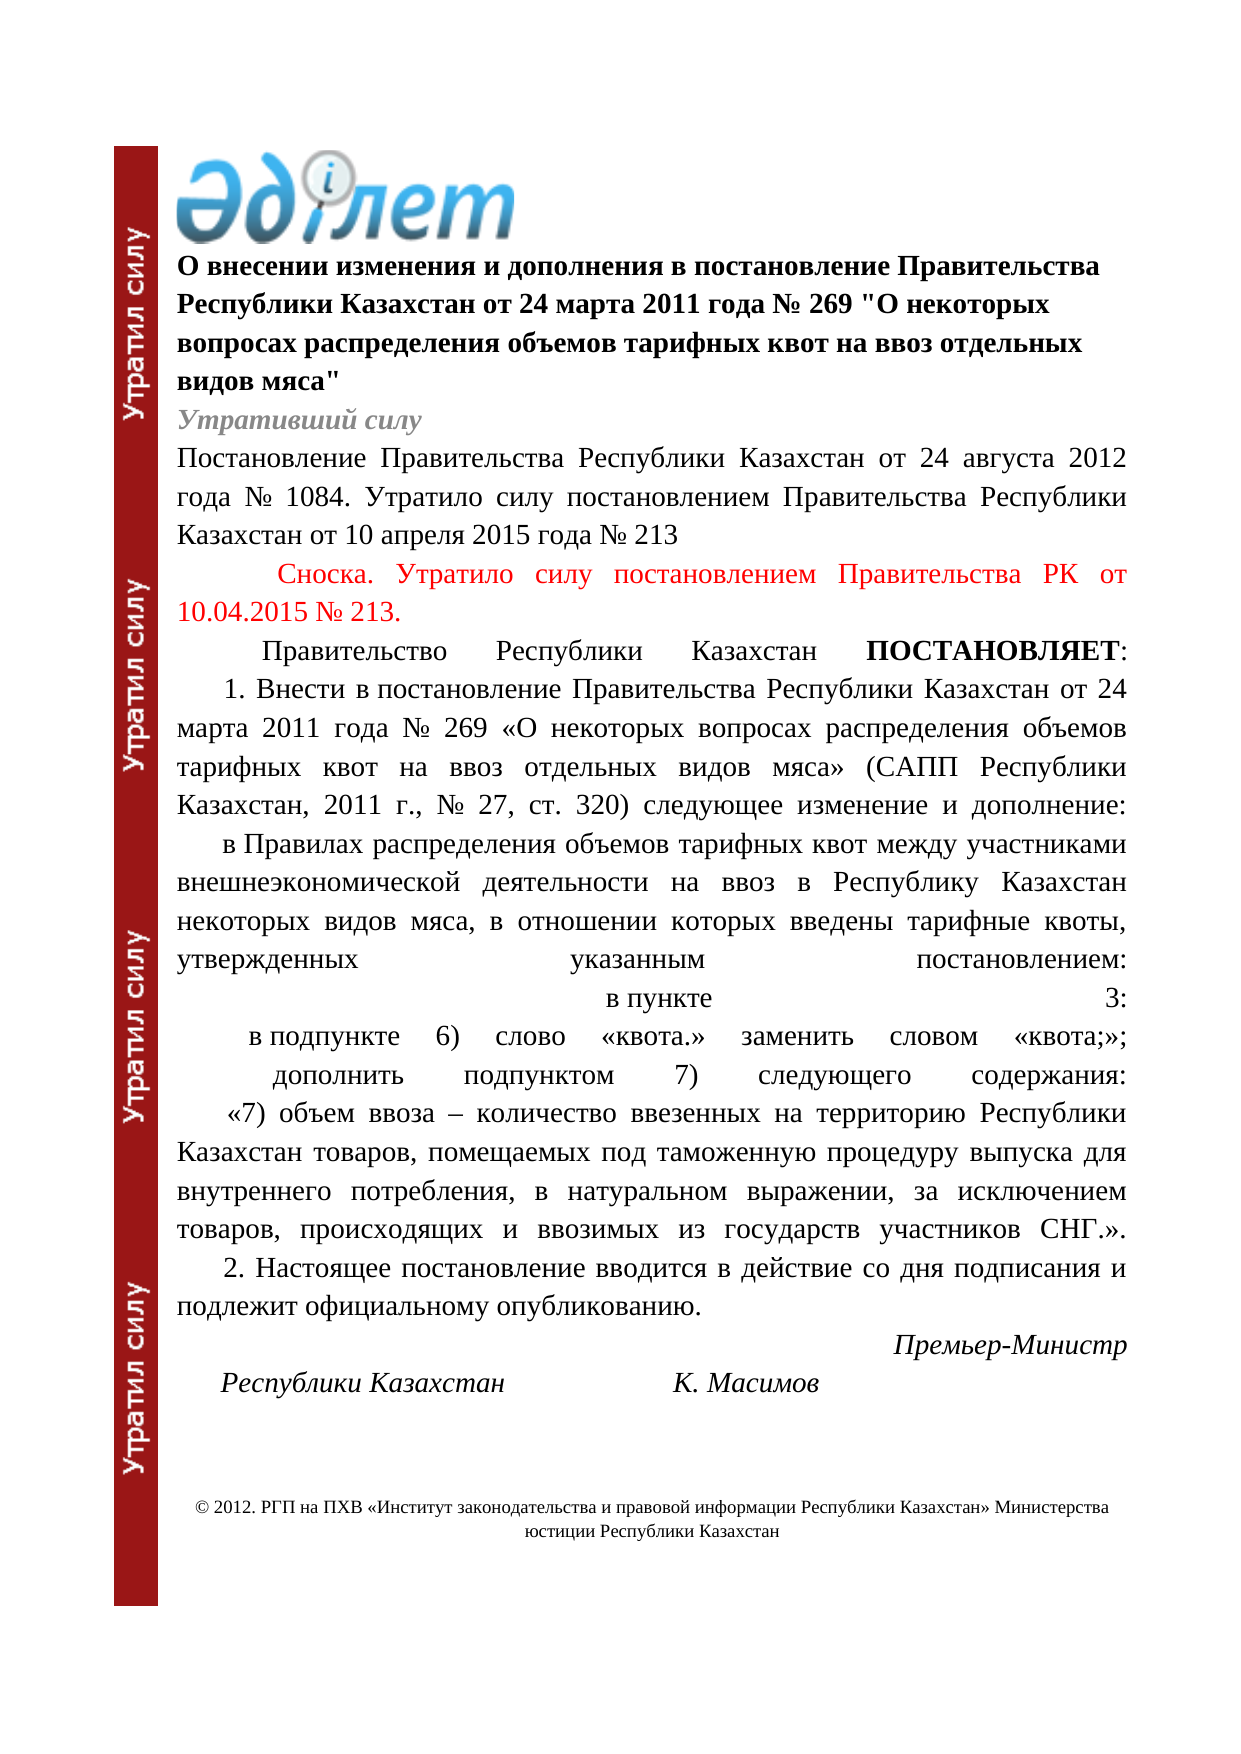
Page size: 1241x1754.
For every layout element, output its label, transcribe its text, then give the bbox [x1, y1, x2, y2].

text О внесении изменения и дополнения в постановление Правительства Республики Казахстан от 24 марта 2011 года № 269 "О некоторых вопросах распределения объемов тарифных квот на ввоз отдельных видов мяса" [112, 248, 1128, 397]
picture [114, 551, 158, 556]
picture [114, 146, 158, 248]
text © 2012. РГП на ПХВ «Институт законодательства и правовой информации Республики Казахстан» Министерства юстиции Республики Казахстан [112, 1496, 1128, 1542]
text Премьер-Министр Республики Казахстан К. Масимов [112, 1327, 1128, 1399]
picture [114, 628, 158, 633]
picture [114, 397, 158, 402]
text Утративший силу [112, 402, 1128, 435]
picture [114, 1542, 158, 1606]
picture [114, 1322, 158, 1327]
text Правительство Республики Казахстан ПОСТАНОВЛЯЕТ: 1. Внести в постановление Правительства Республики Казахстан от 24 марта 2011 года № 269 «О некоторых вопросах распределения объемов тарифных квот на ввоз отдельных видов мяса» (САПП Республики Казахстан, 2011 г., № 27, ст. 320) следующее изменение и дополнение: в Правилах распределения объемов тарифных квот между участниками внешнеэкономической деятельности на ввоз в Республику Казахстан некоторых видов мяса, в отношении которых введены тарифные квоты, утвержденных указанным постановлением: в пункте 3: в подпункте 6) слово «квота.» заменить словом «квота;»; дополнить подпунктом 7) следующего содержания: «7) объем ввоза – количество ввезенных на территорию Республики Казахстан товаров, помещаемых под таможенную процедуру выпуска для внутреннего потребления, в натуральном выражении, за исключением товаров, происходящих и ввозимых из государств участников СНГ.». 2. Настоящее постановление вводится в действие со дня подписания и подлежит официальному опубликованию. [112, 633, 1128, 1322]
picture [114, 1399, 158, 1496]
picture [114, 435, 158, 440]
text Сноска. Утратило силу постановлением Правительства РК от 10.04.2015 № 213. [112, 556, 1128, 628]
picture [176, 150, 515, 244]
text Постановление Правительства Республики Казахстан от 24 августа 2012 года № 1084. Утратило силу постановлением Правительства Республики Казахстан от 10 апреля 2015 года № 213 [112, 440, 1128, 551]
